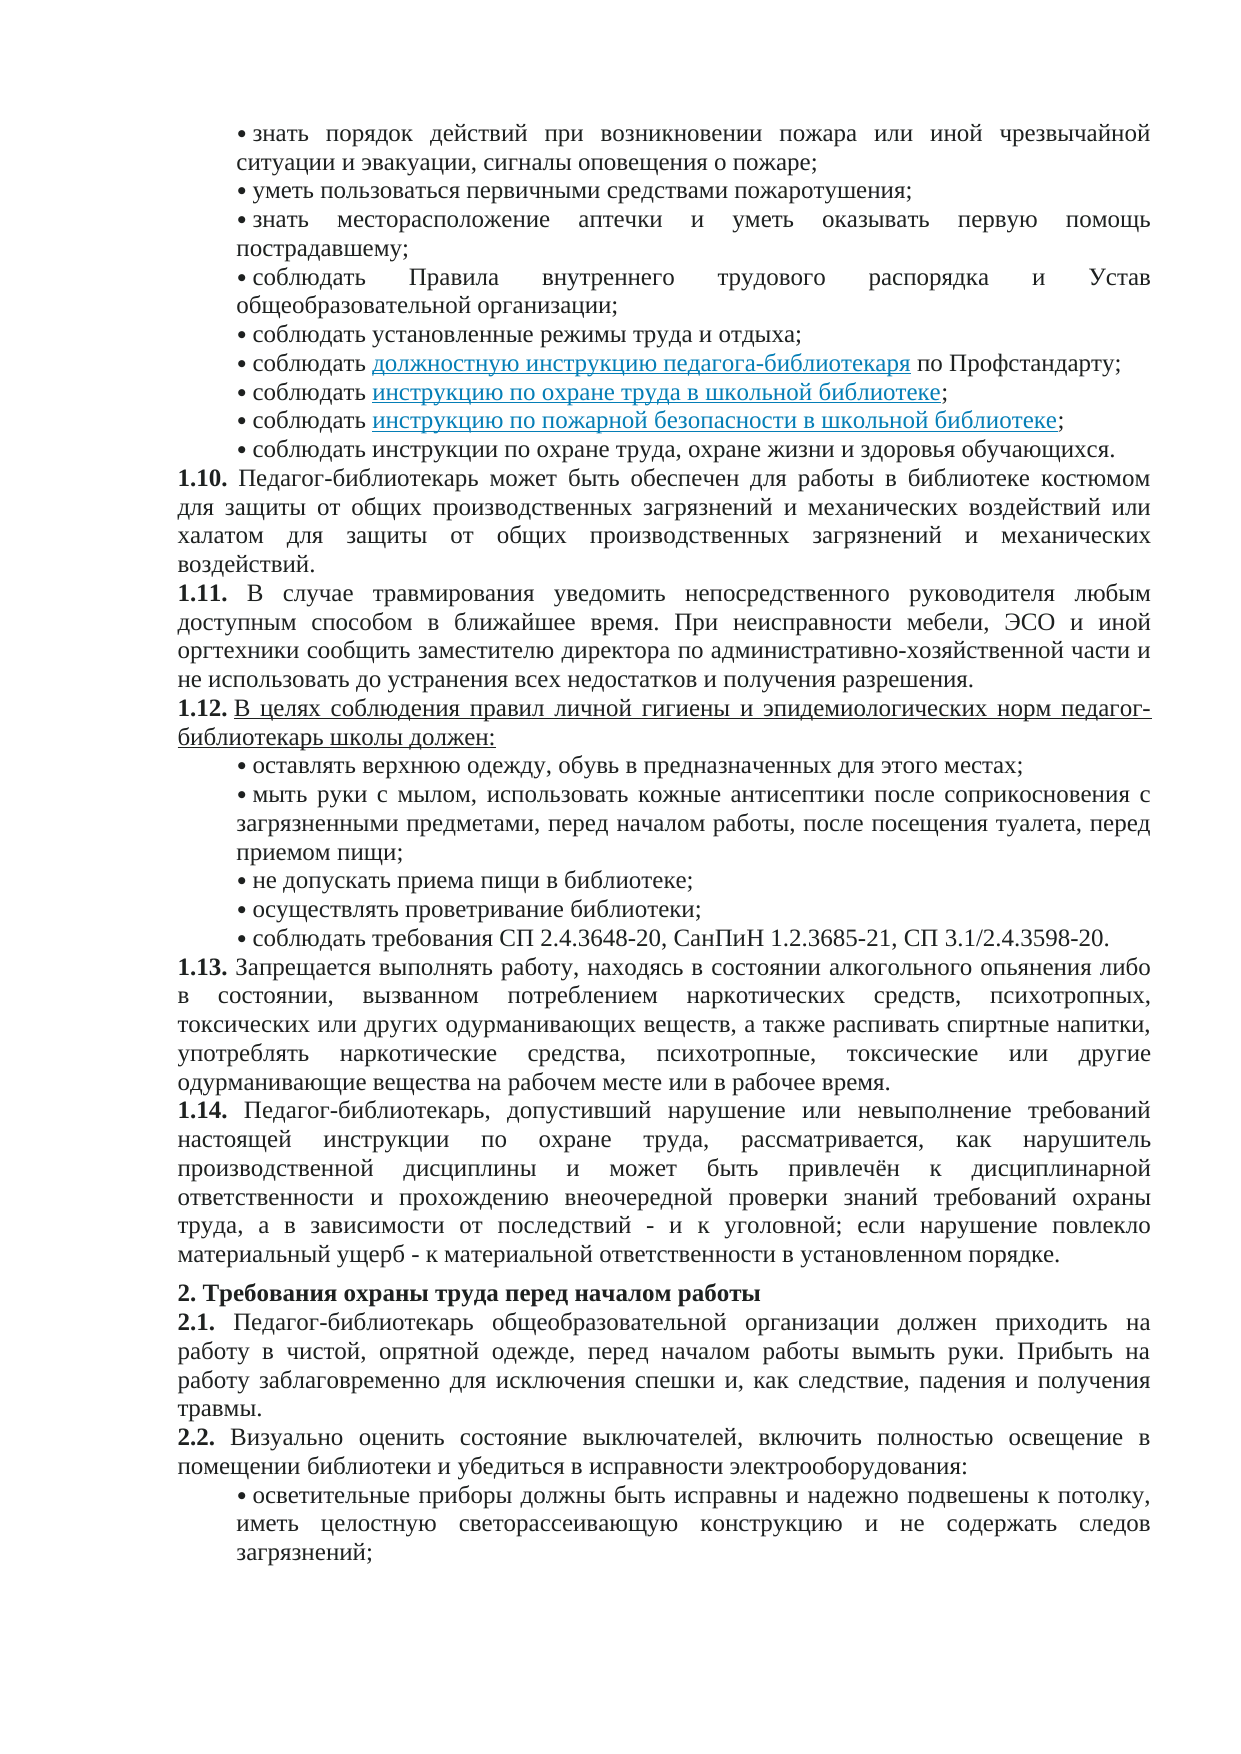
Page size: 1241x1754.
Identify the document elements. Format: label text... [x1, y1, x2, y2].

list соблюдать требования СП 2.4.3648-20, СанПиН 1.2.3685-21, СП 3.1/2.4.3598-20. [238, 923, 1152, 952]
picture [546, 417, 551, 426]
list уметь пользоваться первичными средствами пожаротушения; [236, 176, 1152, 204]
list соблюдать инструкцию по охране труда в школьной библиотеке; [236, 377, 1152, 406]
list соблюдать установленные режимы труда и отдыха; [236, 319, 1152, 348]
list осветительные приборы должны быть исправны и надежно подвешены к потолку, иметь целостную светорассеивающую конструкцию и не содержать следов загрязнений; [236, 1480, 1152, 1566]
list оставлять верхнюю одежду, обувь в предназначенных для этого местах; [238, 751, 1152, 779]
text 1.13. Запрещается выполнять работу, находясь в состоянии алкогольного опьянения либо в состоянии, вызванном потреблением наркотических средств, психотропных, токсических или других одурманивающих веществ, а также распивать спиртные напитки, употреблять наркотические средства, психотропные, токсические или другие одурманивающие вещества на рабочем месте или в рабочее время. [177, 952, 1152, 1096]
list соблюдать Правила внутреннего трудового распорядка и Устав общеобразовательной организации; [236, 262, 1152, 319]
picture [1011, 417, 1016, 426]
text 1.12. В целях соблюдения правил личной гигиены и эпидемиологических норм педагог-библиотекарь школы должен: [177, 693, 1152, 751]
list соблюдать инструкцию по пожарной безопасности в школьной библиотеке; [236, 406, 1152, 434]
list знать порядок действий при возникновении пожара или иной чрезвычайной ситуации и эвакуации, сигналы оповещения о пожаре; [236, 118, 1152, 176]
text 2.1. Педагог-библиотекарь общеобразовательной организации должен приходить на работу в чистой, опрятной одежде, перед началом работы вымыть руки. Прибыть на работу заблаговременно для исключения спешки и, как следствие, падения и получения травмы. [177, 1307, 1152, 1422]
list соблюдать должностную инструкцию педагога-библиотекаря по Профстандарту; [236, 348, 1152, 377]
picture [772, 417, 777, 426]
list соблюдать инструкции по охране труда, охране жизни и здоровья обучающихся. [236, 434, 1152, 463]
list осуществлять проветривание библиотеки; [238, 894, 1152, 923]
text 2.2. Визуально оценить состояние выключателей, включить полностью освещение в помещении библиотеки и убедиться в исправности электрооборудования: [177, 1422, 1152, 1480]
list знать месторасположение аптечки и уметь оказывать первую помощь пострадавшему; [236, 204, 1152, 262]
text 1.11. В случае травмирования уведомить непосредственного руководителя любым доступным способом в ближайшее время. При неисправности мебели, ЭСО и иной оргтехники сообщить заместителю директора по административно-хозяйственной части и не использовать до устранения всех недостатков и получения разрешения. [177, 578, 1152, 693]
text 2. Требования охраны труда перед началом работы [177, 1268, 1152, 1307]
text 1.14. Педагог-библиотекарь, допустивший нарушение или невыполнение требований настоящей инструкции по охране труда, рассматривается, как нарушитель производственной дисциплины и может быть привлечён к дисциплинарной ответственности и прохождению внеочередной проверки знаний требований охраны труда, а в зависимости от последствий - и к уголовной; если нарушение повлекло материальный ущерб - к материальной ответственности в установленном порядке. [177, 1096, 1152, 1268]
text 1.10. Педагог-библиотекарь может быть обеспечен для работы в библиотеке костюмом для защиты от общих производственных загрязнений и механических воздействий или халатом для защиты от общих производственных загрязнений и механических воздействий. [177, 463, 1152, 578]
list не допускать приема пищи в библиотеке; [238, 866, 1152, 894]
list мыть руки с мылом, использовать кожные антисептики после соприкосновения с загрязненными предметами, перед началом работы, после посещения туалета, перед приемом пищи; [236, 779, 1152, 866]
